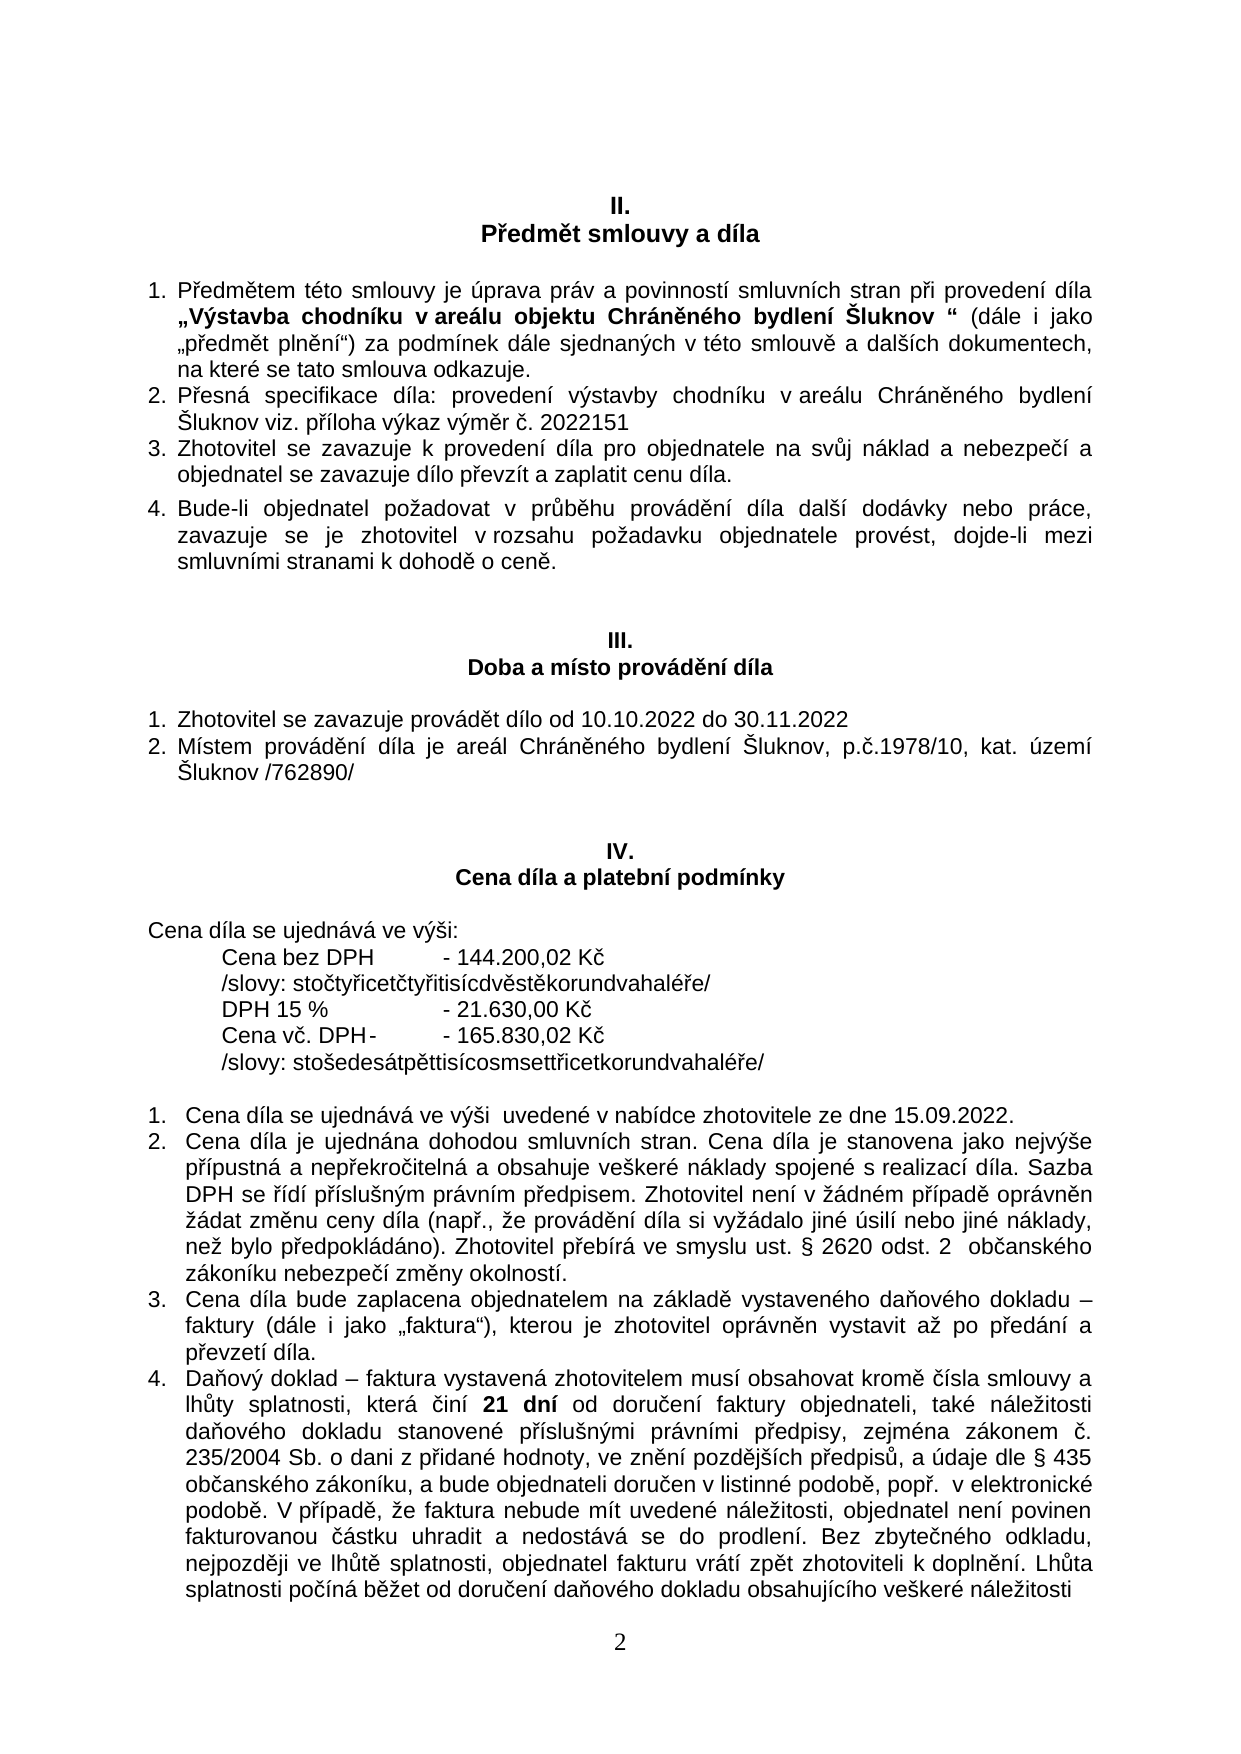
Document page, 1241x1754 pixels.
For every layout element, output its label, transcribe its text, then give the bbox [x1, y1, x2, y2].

text Cena vč. DPH - - 165.830,02 Kč [148, 1022, 1093, 1049]
list Cena díla bude zaplacena objednatelem na základě vystaveného daňového dokladu – faktury (dále i jako „faktura“), kterou je zhotovitel oprávněn vystavit až po předání a převzetí díla. [148, 1286, 1093, 1365]
list Přesná specifikace díla: provedení výstavby chodníku v areálu Chráněného bydlení Šluknov viz. příloha výkaz výměr č. 2022151 [148, 382, 1093, 435]
list Předmětem této smlouvy je úprava práv a povinností smluvních stran při provedení díla „Výstavba chodníku v areálu objektu Chráněného bydlení Šluknov “ (dále i jako „předmět plnění“) za podmínek dále sjednaných v této smlouvě a dalších dokumentech, na které se tato smlouva odkazuje. [148, 277, 1093, 382]
list Daňový doklad – faktura vystavená zhotovitelem musí obsahovat kromě čísla smlouvy a lhůty splatnosti, která činí 21 dní od doručení faktury objednateli, také náležitosti daňového dokladu stanovené příslušnými právními předpisy, zejména zákonem č. 235/2004 Sb. o dani z přidané hodnoty, ve znění pozdějších předpisů, a údaje dle § 435 občanského zákoníku, a bude objednateli doručen v listinné podobě, popř. v elektronické podobě. V případě, že faktura nebude mít uvedené náležitosti, objednatel není povinen fakturovanou částku uhradit a nedostává se do prodlení. Bez zbytečného odkladu, nejpozději ve lhůtě splatnosti, objednatel fakturu vrátí zpět zhotoviteli k doplnění. Lhůta splatnosti počíná běžet od doručení daňového dokladu obsahujícího veškeré náležitosti [148, 1365, 1093, 1602]
text Doba a místo provádění díla [148, 653, 1093, 680]
text Cena díla se ujednává ve výši: [148, 917, 1093, 943]
text Cena díla a platební podmínky [148, 864, 1093, 891]
text Předmět smlouvy a díla [148, 219, 1093, 248]
list Místem provádění díla je areál Chráněného bydlení Šluknov, p.č.1978/10, kat. území Šluknov /762890/ [148, 733, 1093, 785]
text Cena bez DPH - 144.200,02 Kč [148, 943, 1093, 970]
list Cena díla se ujednává ve výši uvedené v nabídce zhotovitele ze dne 15.09.2022. [148, 1102, 1093, 1128]
text IV. [148, 838, 1093, 864]
list Zhotovitel se zavazuje k provedení díla pro objednatele na svůj náklad a nebezpečí a objednatel se zavazuje dílo převzít a zaplatit cenu díla. [148, 435, 1093, 488]
text DPH 15 % - 21.630,00 Kč [148, 996, 1093, 1022]
list Cena díla je ujednána dohodou smluvních stran. Cena díla je stanovena jako nejvýše přípustná a nepřekročitelná a obsahuje veškeré náklady spojené s realizací díla. Sazba DPH se řídí příslušným právním předpisem. Zhotovitel není v žádném případě oprávněn žádat změnu ceny díla (např., že provádění díla si vyžádalo jiné úsilí nebo jiné náklady, než bylo předpokládáno). Zhotovitel přebírá ve smyslu ust. § 2620 odst. 2 občanského zákoníku nebezpečí změny okolností. [148, 1128, 1093, 1286]
text III. [148, 627, 1093, 653]
text /slovy: stošedesátpěttisícosmsettřicetkorundvahaléře/ [148, 1049, 1093, 1075]
list Bude-li objednatel požadovat v průběhu provádění díla další dodávky nebo práce, zavazuje se je zhotovitel v rozsahu požadavku objednatele provést, dojde-li mezi smluvními stranami k dohodě o ceně. [147, 495, 1093, 574]
list Zhotovitel se zavazuje provádět dílo od 10.10.2022 do 30.11.2022 [148, 706, 1093, 733]
text /slovy: stočtyřicetčtyřitisícdvěstěkorundvahaléře/ [148, 970, 1093, 996]
text II. [148, 191, 1093, 219]
